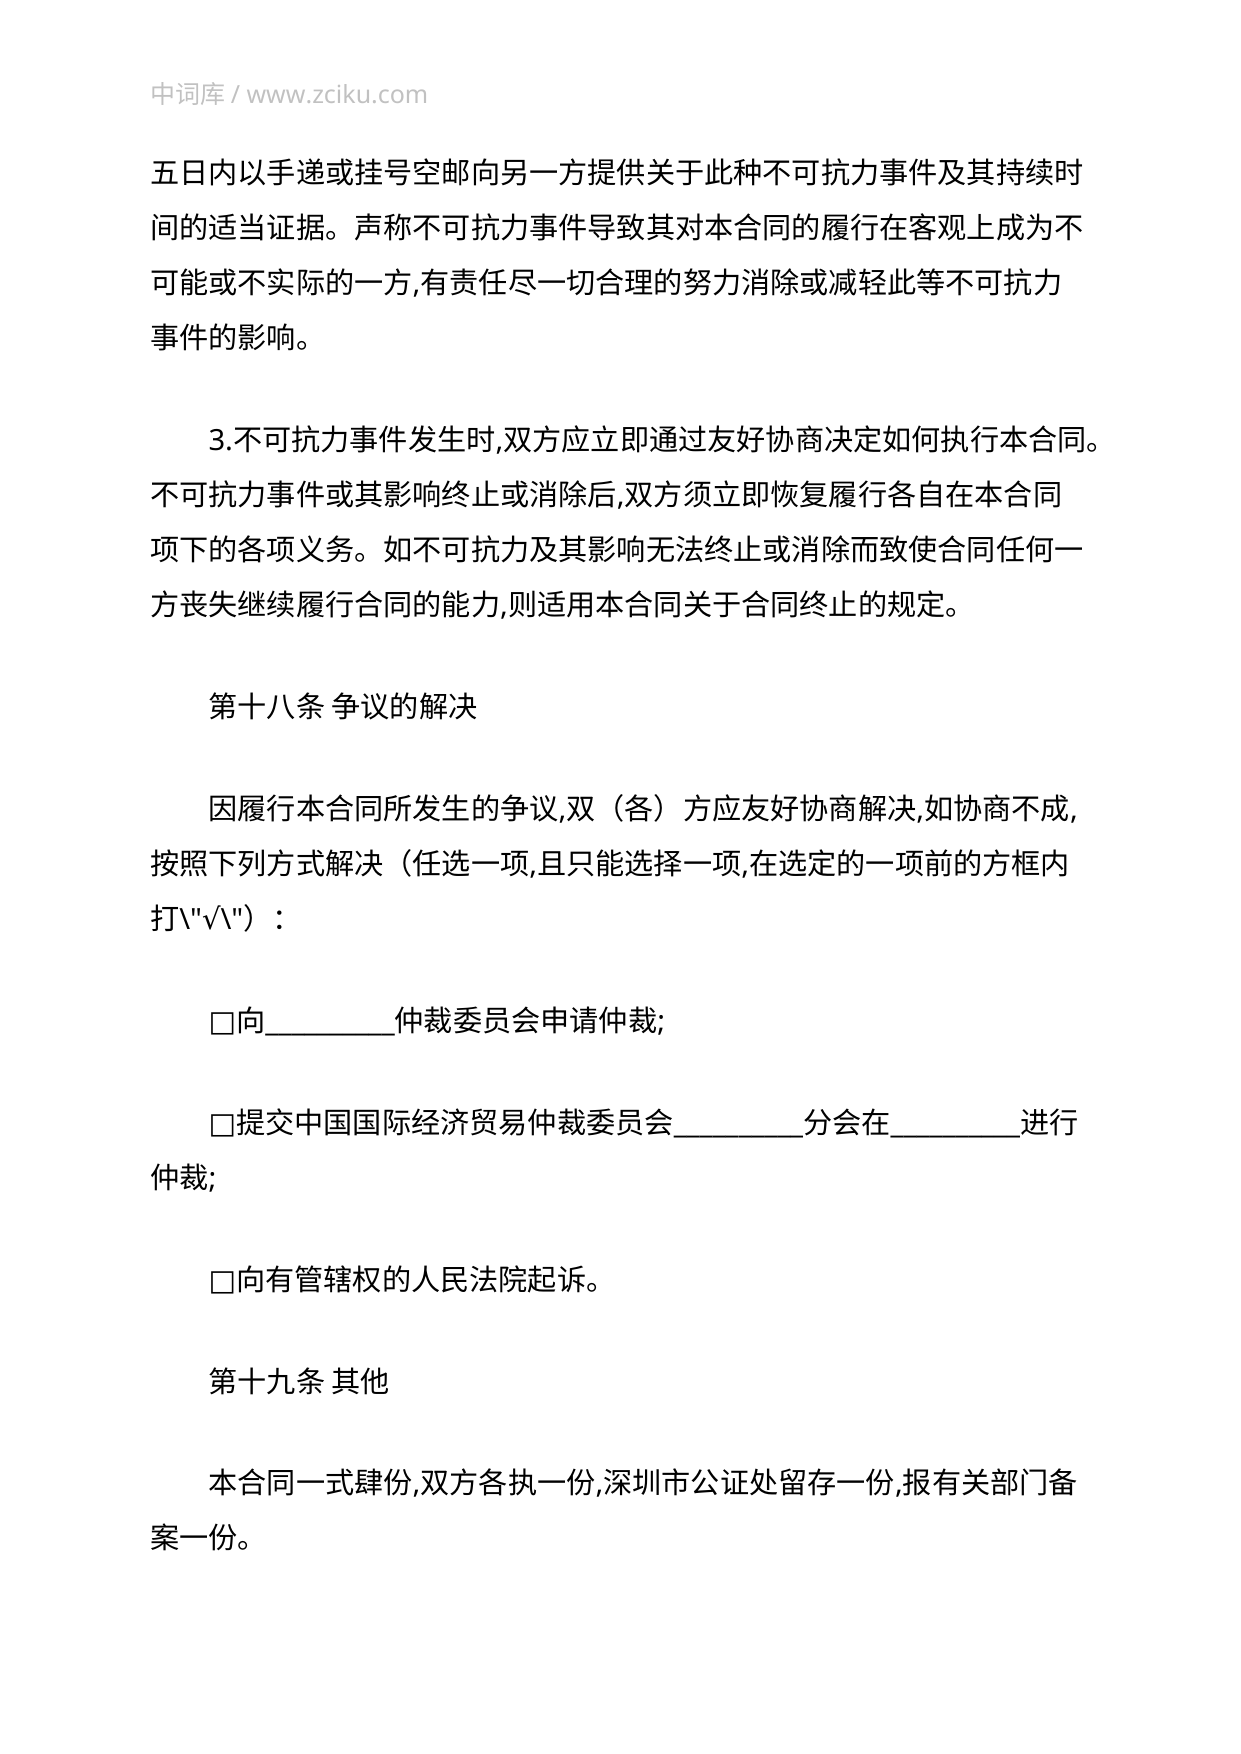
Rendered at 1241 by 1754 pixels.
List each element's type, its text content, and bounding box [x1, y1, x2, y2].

text □向__________仲裁委员会申请仲裁; [150, 997, 1090, 1039]
text 本合同一式肆份,双方各执一份,深圳市公证处留存一份,报有关部门备案一份。 [150, 1460, 1090, 1557]
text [150, 150, 1090, 357]
text □提交中国国际经济贸易仲裁委员会__________分会在__________进行仲裁; [150, 1099, 1090, 1197]
text 第十九条 其他 [150, 1358, 1090, 1400]
text 3.不可抗力事件发生时,双方应立即通过友好协商决定如何执行本合同。不可抗力事件或其影响终止或消除后,双方须立即恢复履行各自在本合同项下的各项义务。如不可抗力及其影响无法终止或消除而致使合同任何一方丧失继续履行合同的能力,则适用本合同关于合同终止的规定。 [150, 417, 1090, 624]
text 因履行本合同所发生的争议,双（各）方应友好协商解决,如协商不成,按照下列方式解决（任选一项,且只能选择一项,在选定的一项前的方框内打\"√\"）： [150, 785, 1090, 938]
text 第十八条 争议的解决 [150, 683, 1090, 726]
text □向有管辖权的人民法院起诉。 [150, 1256, 1090, 1298]
